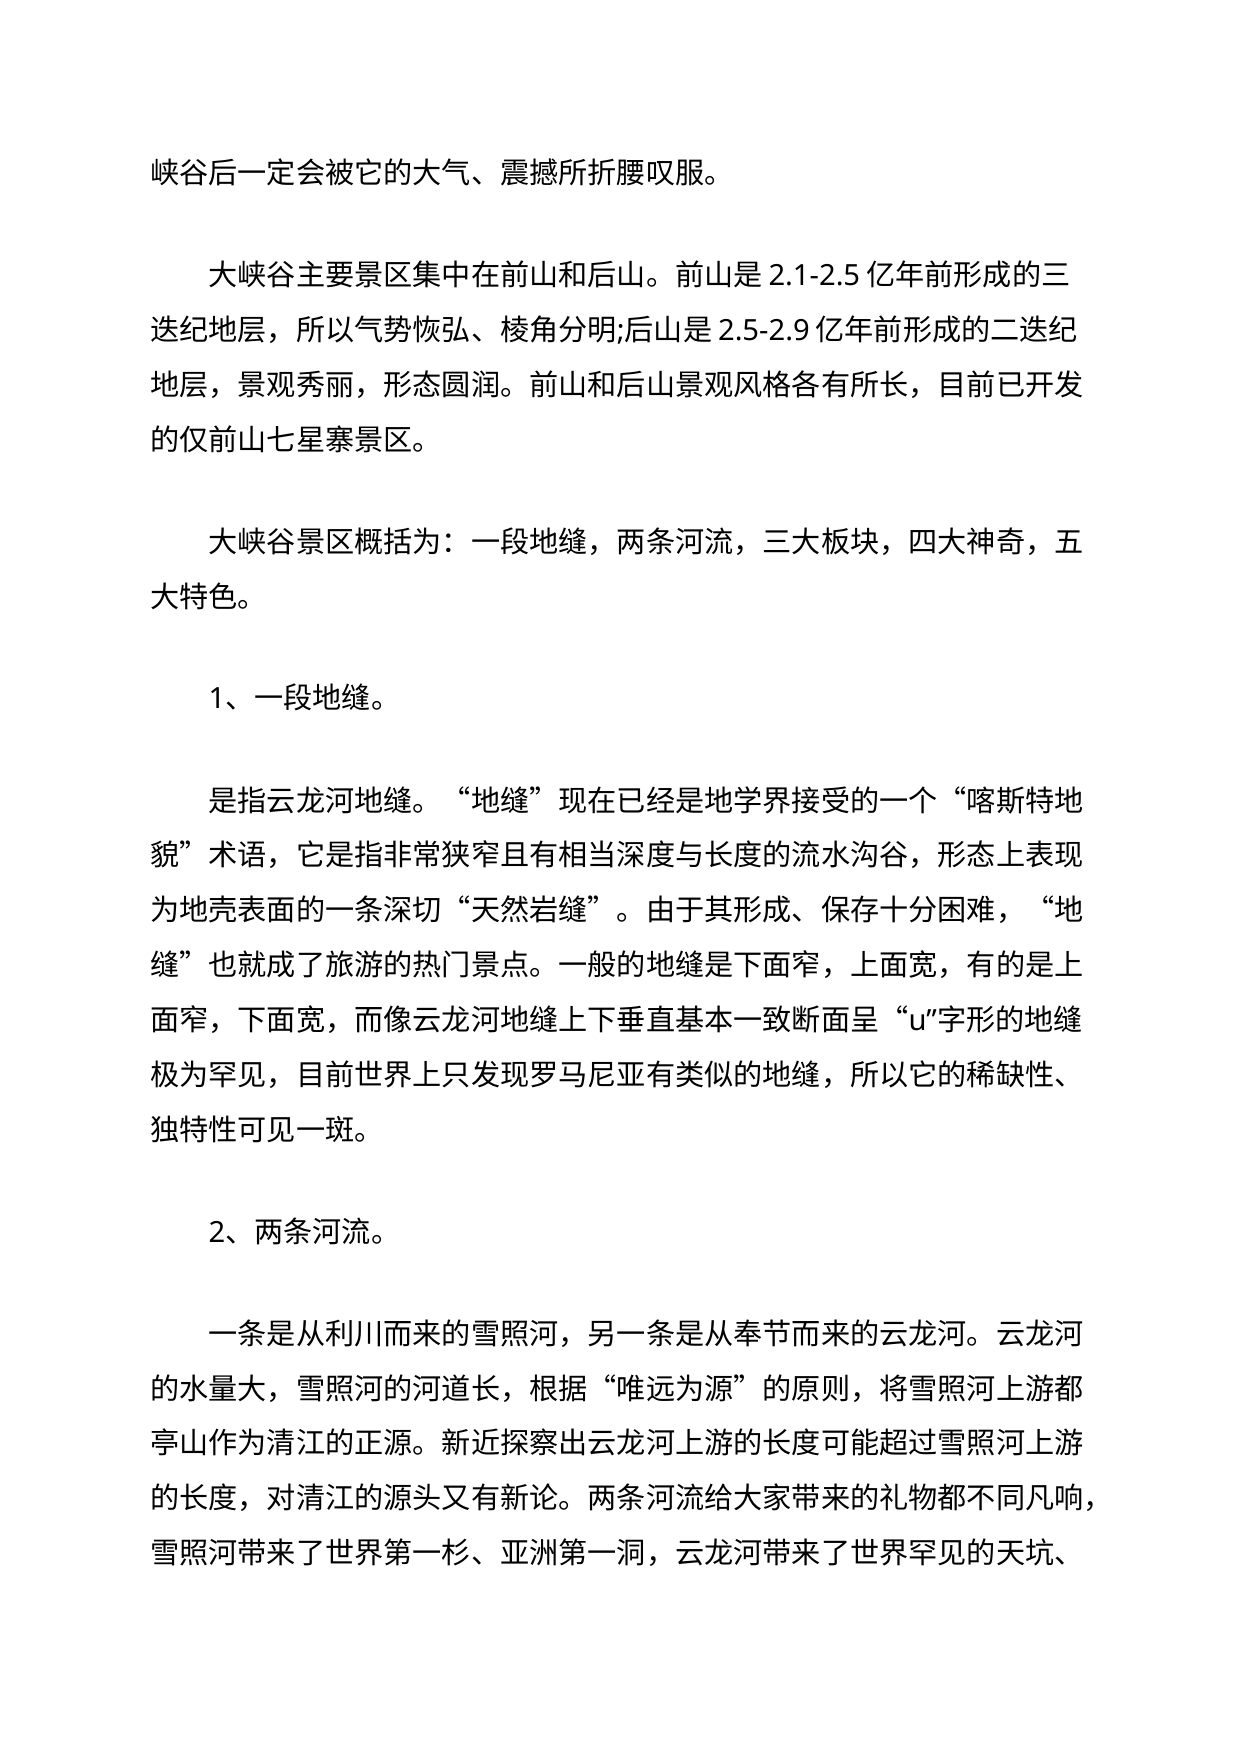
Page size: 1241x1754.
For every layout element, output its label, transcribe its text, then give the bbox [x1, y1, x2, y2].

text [150, 150, 1090, 192]
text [150, 1310, 1090, 1572]
text 大峡谷景区概括为：一段地缝，两条河流，三大板块，四大神奇，五大特色。 [150, 518, 1090, 616]
text 1、一段地缝。 [150, 675, 1090, 717]
text 大峡谷主要景区集中在前山和后山。前山是2.1-2.5亿年前形成的三迭纪地层，所以气势恢弘、棱角分明;后山是2.5-2.9亿年前形成的二迭纪地层，景观秀丽，形态圆润。前山和后山景观风格各有所长，目前已开发的仅前山七星寨景区。 [150, 252, 1090, 459]
text 2、两条河流。 [150, 1208, 1090, 1251]
text 是指云龙河地缝。“地缝”现在已经是地学界接受的一个“喀斯特地貌”术语，它是指非常狭窄且有相当深度与长度的流水沟谷，形态上表现为地壳表面的一条深切“天然岩缝”。由于其形成、保存十分困难，“地缝”也就成了旅游的热门景点。一般的地缝是下面窄，上面宽，有的是上面窄，下面宽，而像云龙河地缝上下垂直基本一致断面呈“u”字形的地缝极为罕见，目前世界上只发现罗马尼亚有类似的地缝，所以它的稀缺性、独特性可见一斑。 [150, 777, 1090, 1149]
